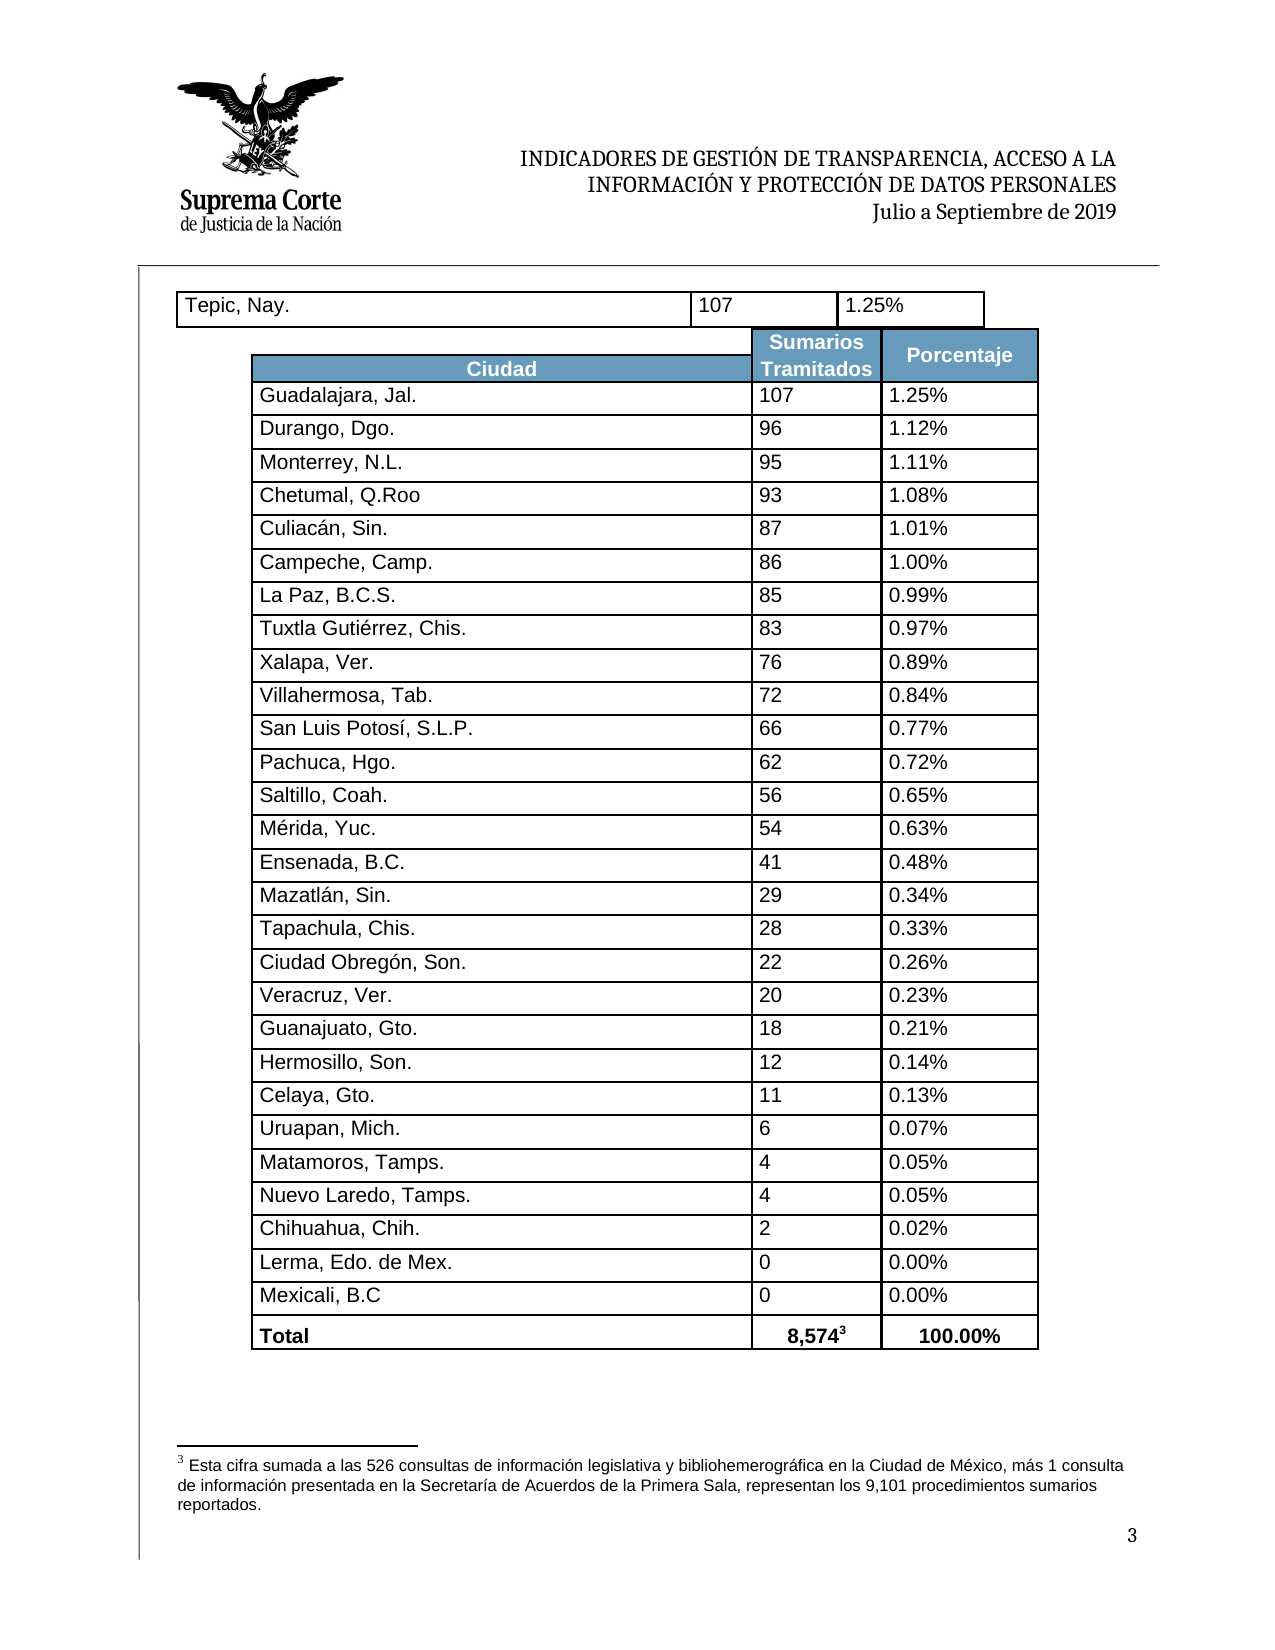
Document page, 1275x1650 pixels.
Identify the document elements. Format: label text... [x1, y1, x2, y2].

table_cell 0 [753, 1283, 880, 1314]
table_cell Tapachula, Chis. [253, 916, 751, 947]
table_cell 66 [753, 716, 880, 747]
table_cell 18 [753, 1016, 880, 1047]
table_cell 8,574 [753, 1316, 880, 1347]
table_cell Monterrey, N.L. [253, 450, 751, 481]
table_cell 1.11% [883, 450, 1037, 481]
table_cell 107 [753, 383, 880, 414]
table_cell Mexicali, B.C [253, 1283, 751, 1314]
table_cell 0.21% [883, 1016, 1037, 1047]
table_cell Lerma, Edo. de Mex. [253, 1250, 751, 1281]
table_cell Celaya, Gto. [253, 1083, 751, 1114]
table_cell Ciudad Obregón, Son. [253, 950, 751, 981]
table_cell Chihuahua, Chih. [253, 1216, 751, 1247]
table_cell 0.00% [883, 1250, 1037, 1281]
table_cell 0.07% [883, 1116, 1037, 1147]
table_cell 0.63% [883, 816, 1037, 847]
table_cell 76 [753, 650, 880, 681]
table_cell Durango, Dgo. [253, 416, 751, 447]
table_cell 11 [753, 1083, 880, 1114]
table_cell 0.89% [883, 650, 1037, 681]
table_cell Pachuca, Hgo. [253, 750, 751, 781]
table_cell Uruapan, Mich. [253, 1116, 751, 1147]
table_cell Saltillo, Coah. [253, 783, 751, 814]
table_cell 0.34% [883, 883, 1037, 914]
table_cell 0.77% [883, 716, 1037, 747]
table_cell Veracruz, Ver. [253, 983, 751, 1014]
table_cell 0.97% [883, 616, 1037, 647]
table_cell 96 [753, 416, 880, 447]
table_cell 1.25% [839, 293, 983, 326]
table_cell 72 [753, 683, 880, 714]
table_cell 86 [753, 550, 880, 581]
table_cell 0.00% [883, 1283, 1037, 1314]
table_cell 107 [692, 293, 836, 326]
table_cell Mazatlán, Sin. [253, 883, 751, 914]
table_cell 62 [753, 750, 880, 781]
table_cell 1.12% [883, 416, 1037, 447]
table_cell 0.14% [883, 1050, 1037, 1081]
table_cell Villahermosa, Tab. [253, 683, 751, 714]
table_cell San Luis Potosí, S.L.P. [253, 716, 751, 747]
table_cell 0.05% [883, 1183, 1037, 1214]
table_cell 0 [753, 1250, 880, 1281]
table_cell 0.99% [883, 583, 1037, 614]
table_cell Nuevo Laredo, Tamps. [253, 1183, 751, 1214]
table_cell 54 [753, 816, 880, 847]
table_cell Xalapa, Ver. [253, 650, 751, 681]
table_cell Total [253, 1316, 751, 1347]
table_cell 95 [753, 450, 880, 481]
table_cell 1.00% [883, 550, 1037, 581]
table_cell 1.25% [883, 383, 1037, 414]
table_cell Culiacán, Sin. [253, 516, 751, 547]
table_cell 87 [753, 516, 880, 547]
table_cell 0.65% [883, 783, 1037, 814]
table_cell 85 [753, 583, 880, 614]
table_cell Ciudad [253, 356, 751, 381]
table_cell Mérida, Yuc. [253, 816, 751, 847]
table_cell Ensenada, B.C. [253, 850, 751, 881]
table_cell 83 [753, 616, 880, 647]
table_cell 100.00% [883, 1316, 1037, 1347]
table_cell 0.26% [883, 950, 1037, 981]
table_cell Chetumal, Q.Roo [253, 483, 751, 514]
table_cell Hermosillo, Son. [253, 1050, 751, 1081]
table_cell 56 [753, 783, 880, 814]
table_cell Guadalajara, Jal. [253, 383, 751, 414]
table_cell 20 [753, 983, 880, 1014]
table_cell Campeche, Camp. [253, 550, 751, 581]
table_cell 0.23% [883, 983, 1037, 1014]
table_header [252, 328, 751, 354]
table_cell 0.33% [883, 916, 1037, 947]
table_cell 0.05% [883, 1150, 1037, 1181]
table_cell Tuxtla Gutiérrez, Chis. [253, 616, 751, 647]
table_cell 0.13% [883, 1083, 1037, 1114]
picture [177, 73, 344, 233]
table_cell 0.72% [883, 750, 1037, 781]
table_cell 2 [753, 1216, 880, 1247]
table_cell 1.08% [883, 483, 1037, 514]
table_cell 93 [753, 483, 880, 514]
table_cell 28 [753, 916, 880, 947]
table_header Sumarios [753, 330, 880, 354]
table_cell 0.84% [883, 683, 1037, 714]
table_cell 29 [753, 883, 880, 914]
table_cell 22 [753, 950, 880, 981]
table_cell La Paz, B.C.S. [253, 583, 751, 614]
table_cell 1.01% [883, 516, 1037, 547]
table_cell 4 [753, 1150, 880, 1181]
table_cell Guanajuato, Gto. [253, 1016, 751, 1047]
table_cell 6 [753, 1116, 880, 1147]
table_cell Tepic, Nay. [178, 293, 690, 326]
table_cell 0.48% [883, 850, 1037, 881]
table_cell Tramitados [753, 354, 880, 381]
table_header Porcentaje [883, 330, 1037, 381]
table_cell 0.02% [883, 1216, 1037, 1247]
table_cell 4 [753, 1183, 880, 1214]
table_cell 12 [753, 1050, 880, 1081]
table_cell 41 [753, 850, 880, 881]
table_cell Matamoros, Tamps. [253, 1150, 751, 1181]
